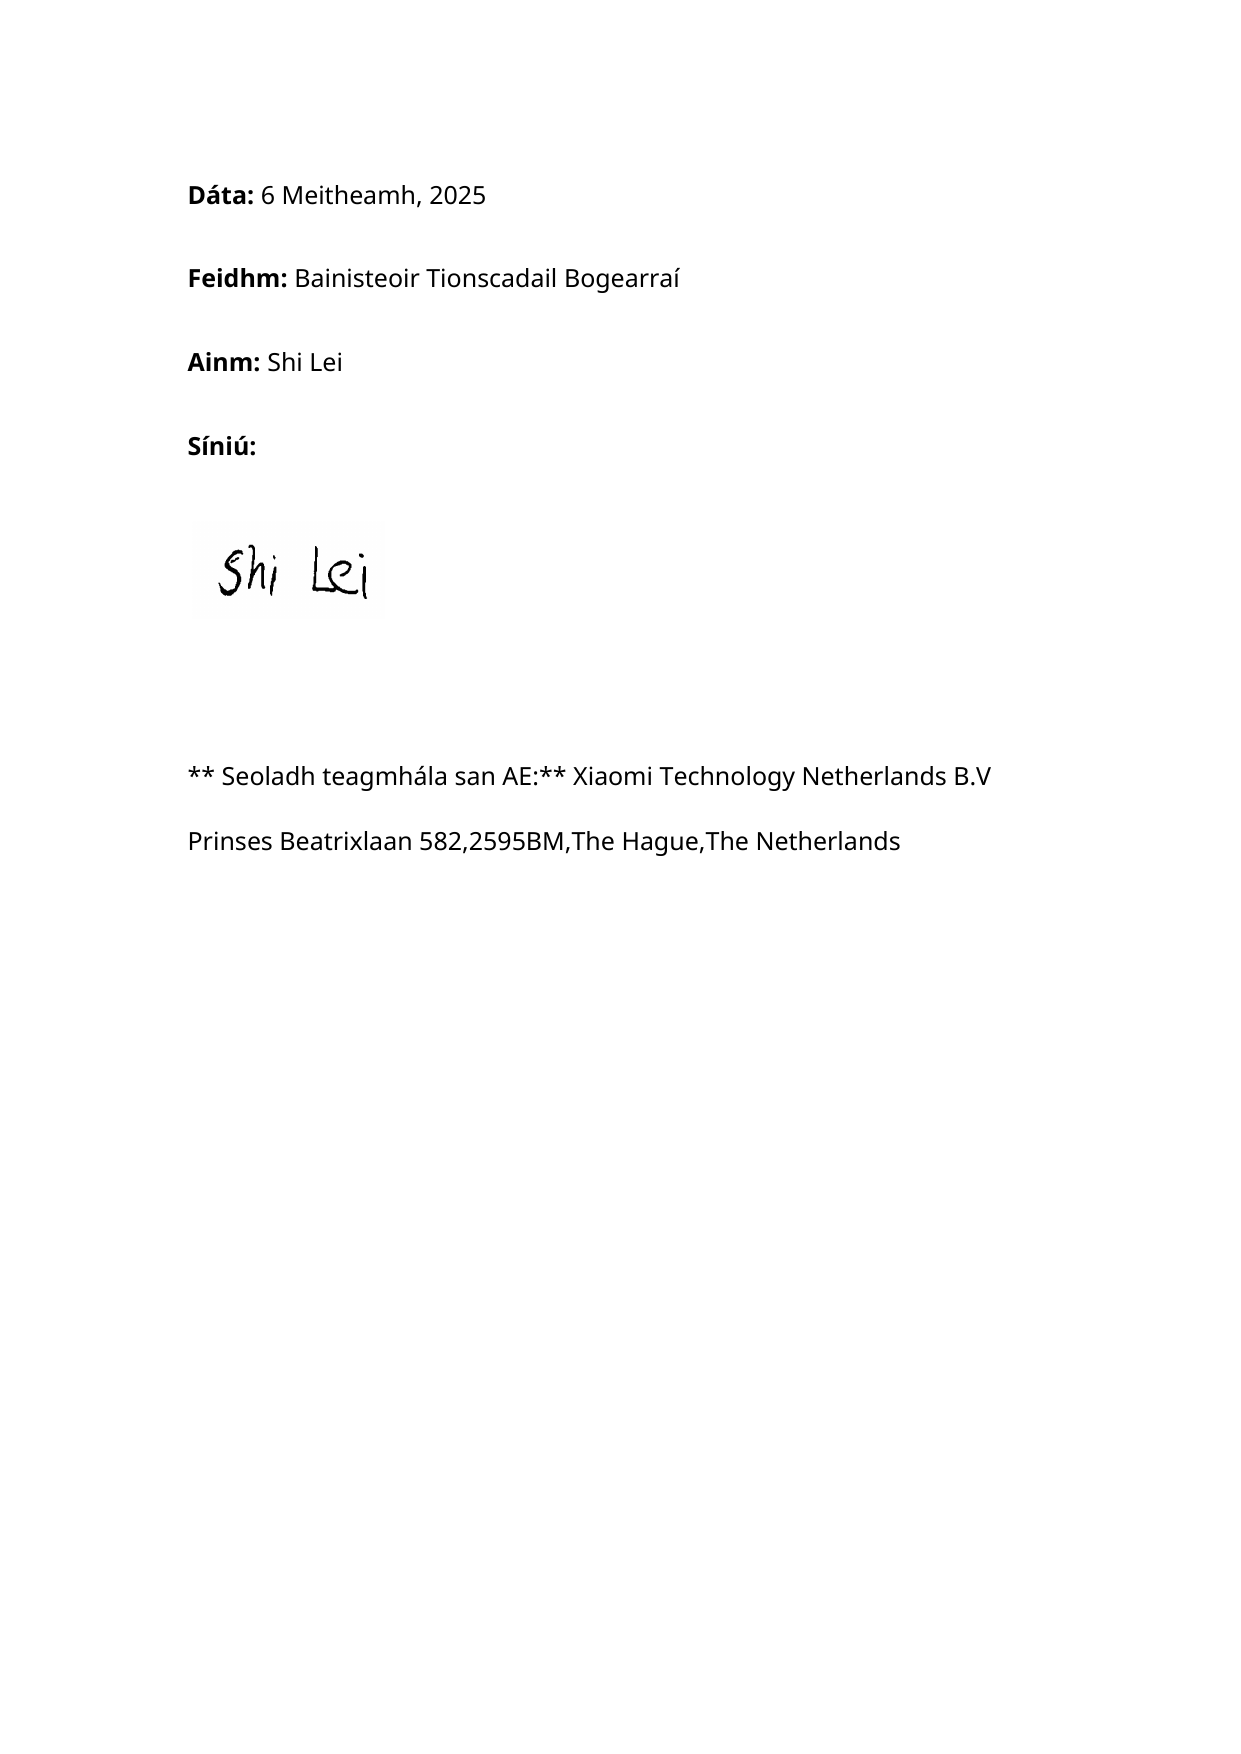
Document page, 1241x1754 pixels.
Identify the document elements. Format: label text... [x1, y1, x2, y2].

text Dáta: 6 Meitheamh, 2025 [187, 162, 1053, 227]
text Feidhm: Bainisteoir Tionscadail Bogearraí [187, 246, 1053, 311]
text Ainm: Shi Lei [187, 329, 1053, 394]
text Síniú: [187, 413, 1053, 478]
text ** Seoladh teagmhála san AE:** Xiaomi Technology Netherlands B.V Prinses Beatrixlaan 582,2595BM,The Hague,The Netherlands [187, 743, 1053, 873]
